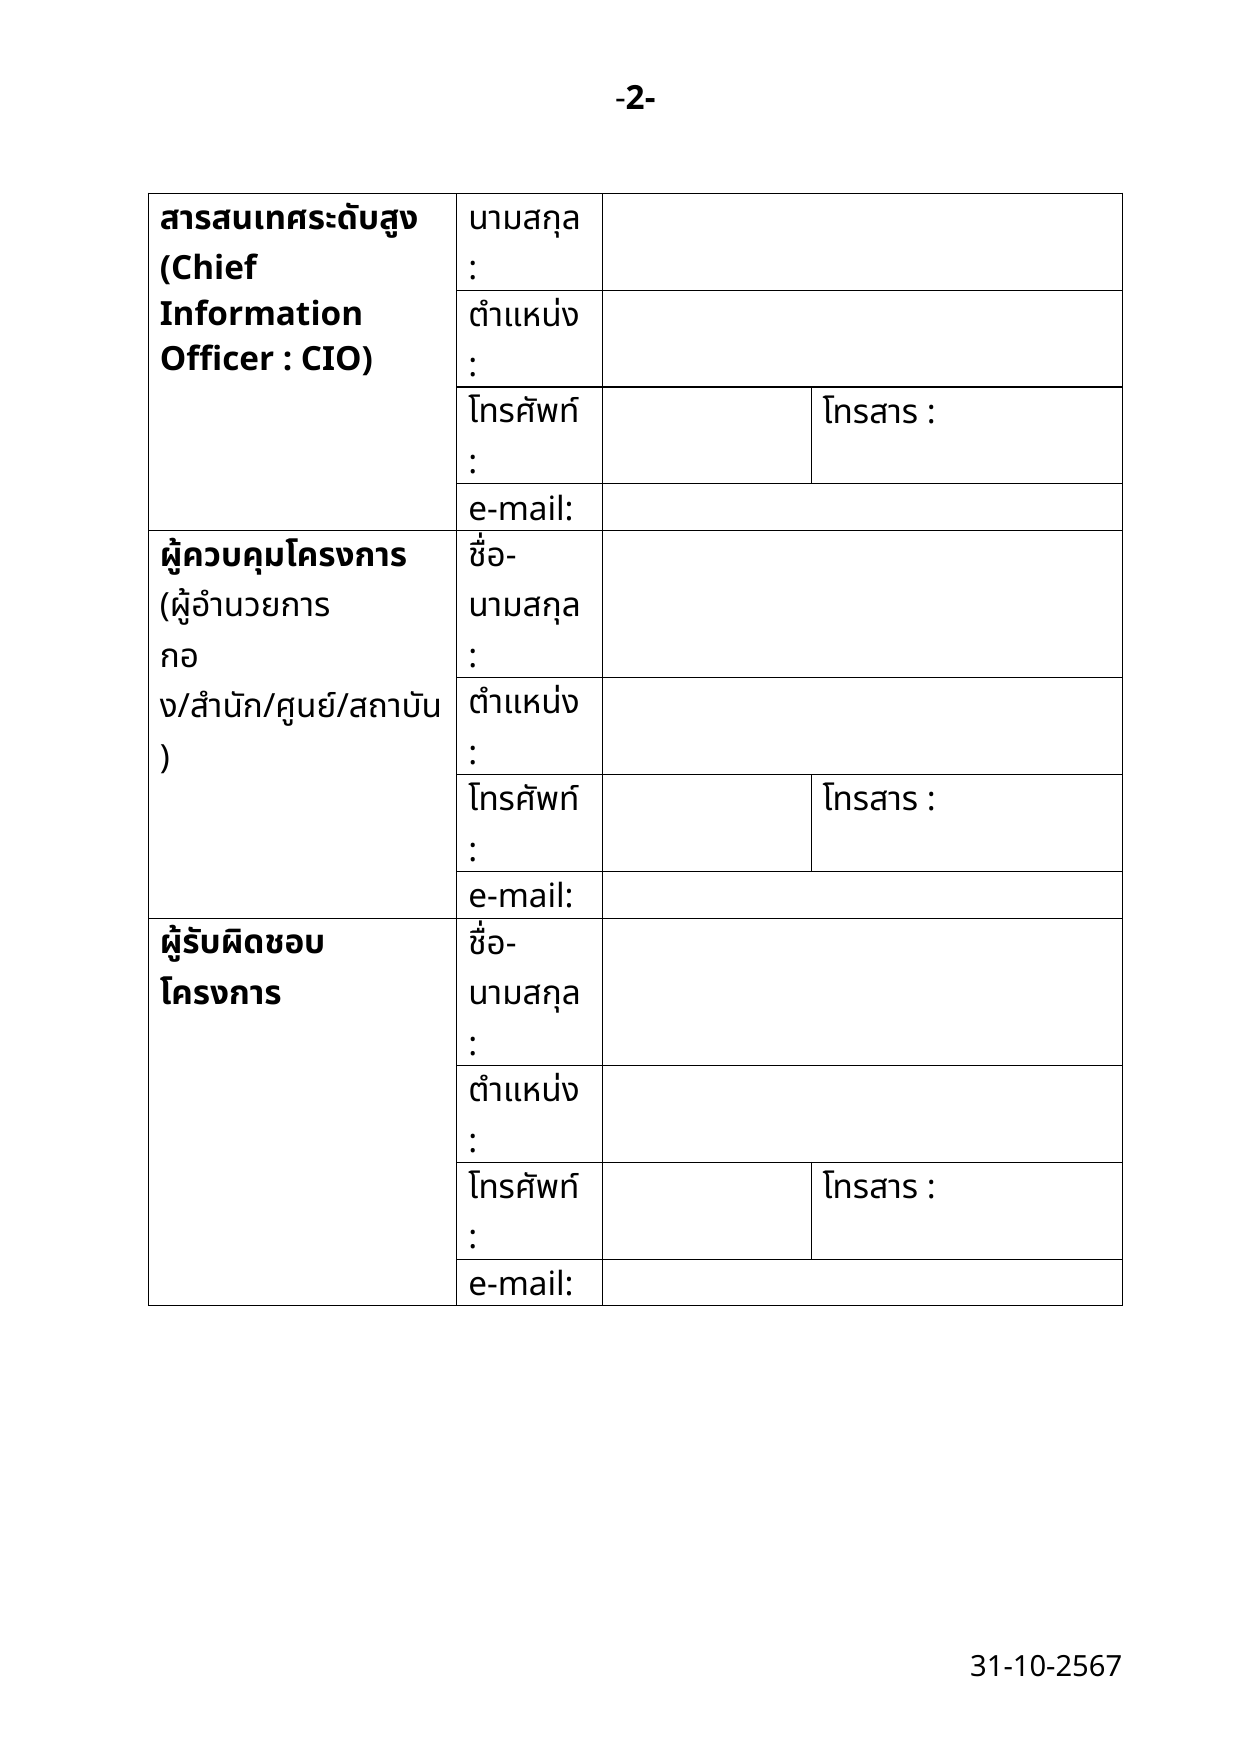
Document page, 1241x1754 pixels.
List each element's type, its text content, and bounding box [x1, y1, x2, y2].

table_cell [603, 1163, 811, 1259]
table_cell [603, 291, 1122, 386]
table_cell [149, 194, 456, 530]
table_cell e-mail: [457, 484, 602, 530]
table_cell [603, 678, 1122, 774]
table_cell โทรศัพท์ : [457, 388, 602, 483]
table_cell ผู้รับผิดชอบโครงการ [149, 919, 456, 1305]
table_cell [603, 919, 1122, 1065]
table_cell โทรสาร : [812, 1163, 1122, 1259]
table_cell [603, 531, 1122, 677]
table_cell [603, 872, 1122, 917]
table_cell ตำแหน่ง : [457, 678, 602, 774]
table_cell e-mail: [457, 872, 602, 917]
table_cell [603, 1066, 1122, 1162]
table_cell [603, 194, 1122, 289]
table_cell [603, 388, 811, 483]
table_cell โทรสาร : [812, 775, 1122, 871]
table_cell ตำแหน่ง : [457, 1066, 602, 1162]
table_cell [603, 1260, 1122, 1305]
table_cell [603, 484, 1122, 530]
table_cell โทรศัพท์ : [457, 1163, 602, 1259]
table_cell ตำแหน่ง : [457, 291, 602, 386]
table_cell ชื่อ-นามสกุล : [457, 531, 602, 677]
table_cell ชื่อ-นามสกุล : [457, 194, 602, 289]
table_cell e-mail: [457, 1260, 602, 1305]
table_cell [603, 775, 811, 871]
table_cell โทรศัพท์ : [457, 775, 602, 871]
table_cell โทรสาร : [812, 388, 1122, 483]
table_cell ผู้ควบคุมโครงการ (ผู้อำนวยการ กอง/สำนัก/ศูนย์/สถาบัน) [149, 531, 456, 917]
table_cell ชื่อ-นามสกุล : [457, 919, 602, 1065]
